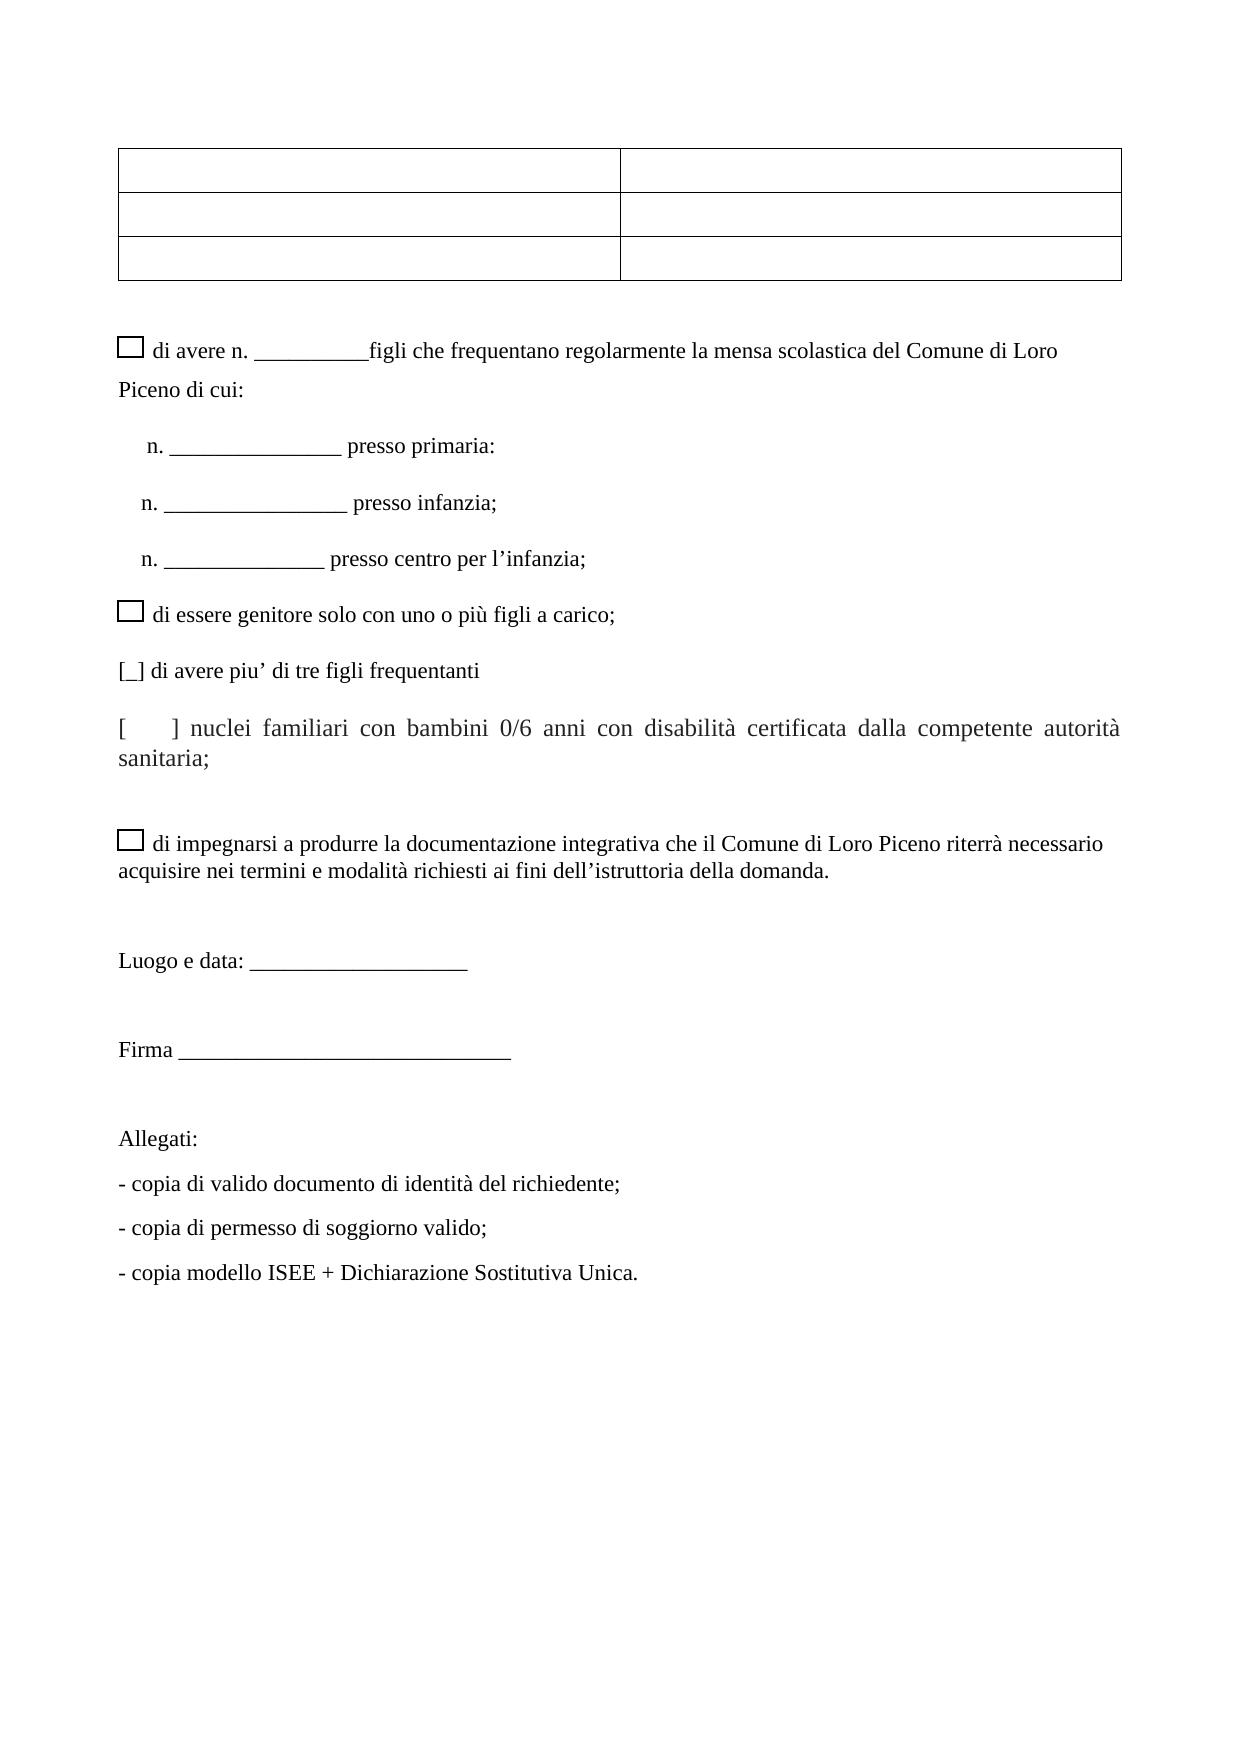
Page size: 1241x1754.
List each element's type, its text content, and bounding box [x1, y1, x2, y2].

text Firma _____________________________ [118, 1036, 1122, 1062]
text [_] di avere piu’ di tre figli frequentanti [118, 657, 1122, 683]
text Allegati: [118, 1125, 1122, 1151]
text - copia modello ISEE + Dichiarazione Sostitutiva Unica. [118, 1259, 1122, 1285]
text di avere n. __________figli che frequentano regolarmente la mensa scolastica del Comune di Loro Piceno di cui: [118, 337, 1122, 403]
text n. ________________ presso infanzia; [118, 489, 1122, 515]
table_cell [119, 237, 620, 280]
table_cell [621, 237, 1121, 280]
text Luogo e data: ___________________ [118, 947, 1122, 973]
text - copia di valido documento di identità del richiedente; [118, 1170, 1122, 1196]
text n. _______________ presso primaria: [118, 433, 1122, 459]
text n. ______________ presso centro per l’infanzia; [118, 545, 1122, 571]
table_cell [621, 149, 1121, 192]
table_cell [119, 193, 620, 236]
text di essere genitore solo con uno o più figli a carico; [118, 601, 1122, 627]
text - copia di permesso di soggiorno valido; [118, 1214, 1122, 1241]
table_cell [621, 193, 1121, 236]
text [ ] nuclei familiari con bambini 0/6 anni con disabilità certificata dalla competente autorità sanitaria; [118, 742, 1122, 772]
text di impegnarsi a produrre la documentazione integrativa che il Comune di Loro Piceno riterrà necessario acquisire nei termini e modalità richiesti ai fini dell’istruttoria della domanda. [118, 830, 1122, 884]
table_cell [119, 149, 620, 192]
